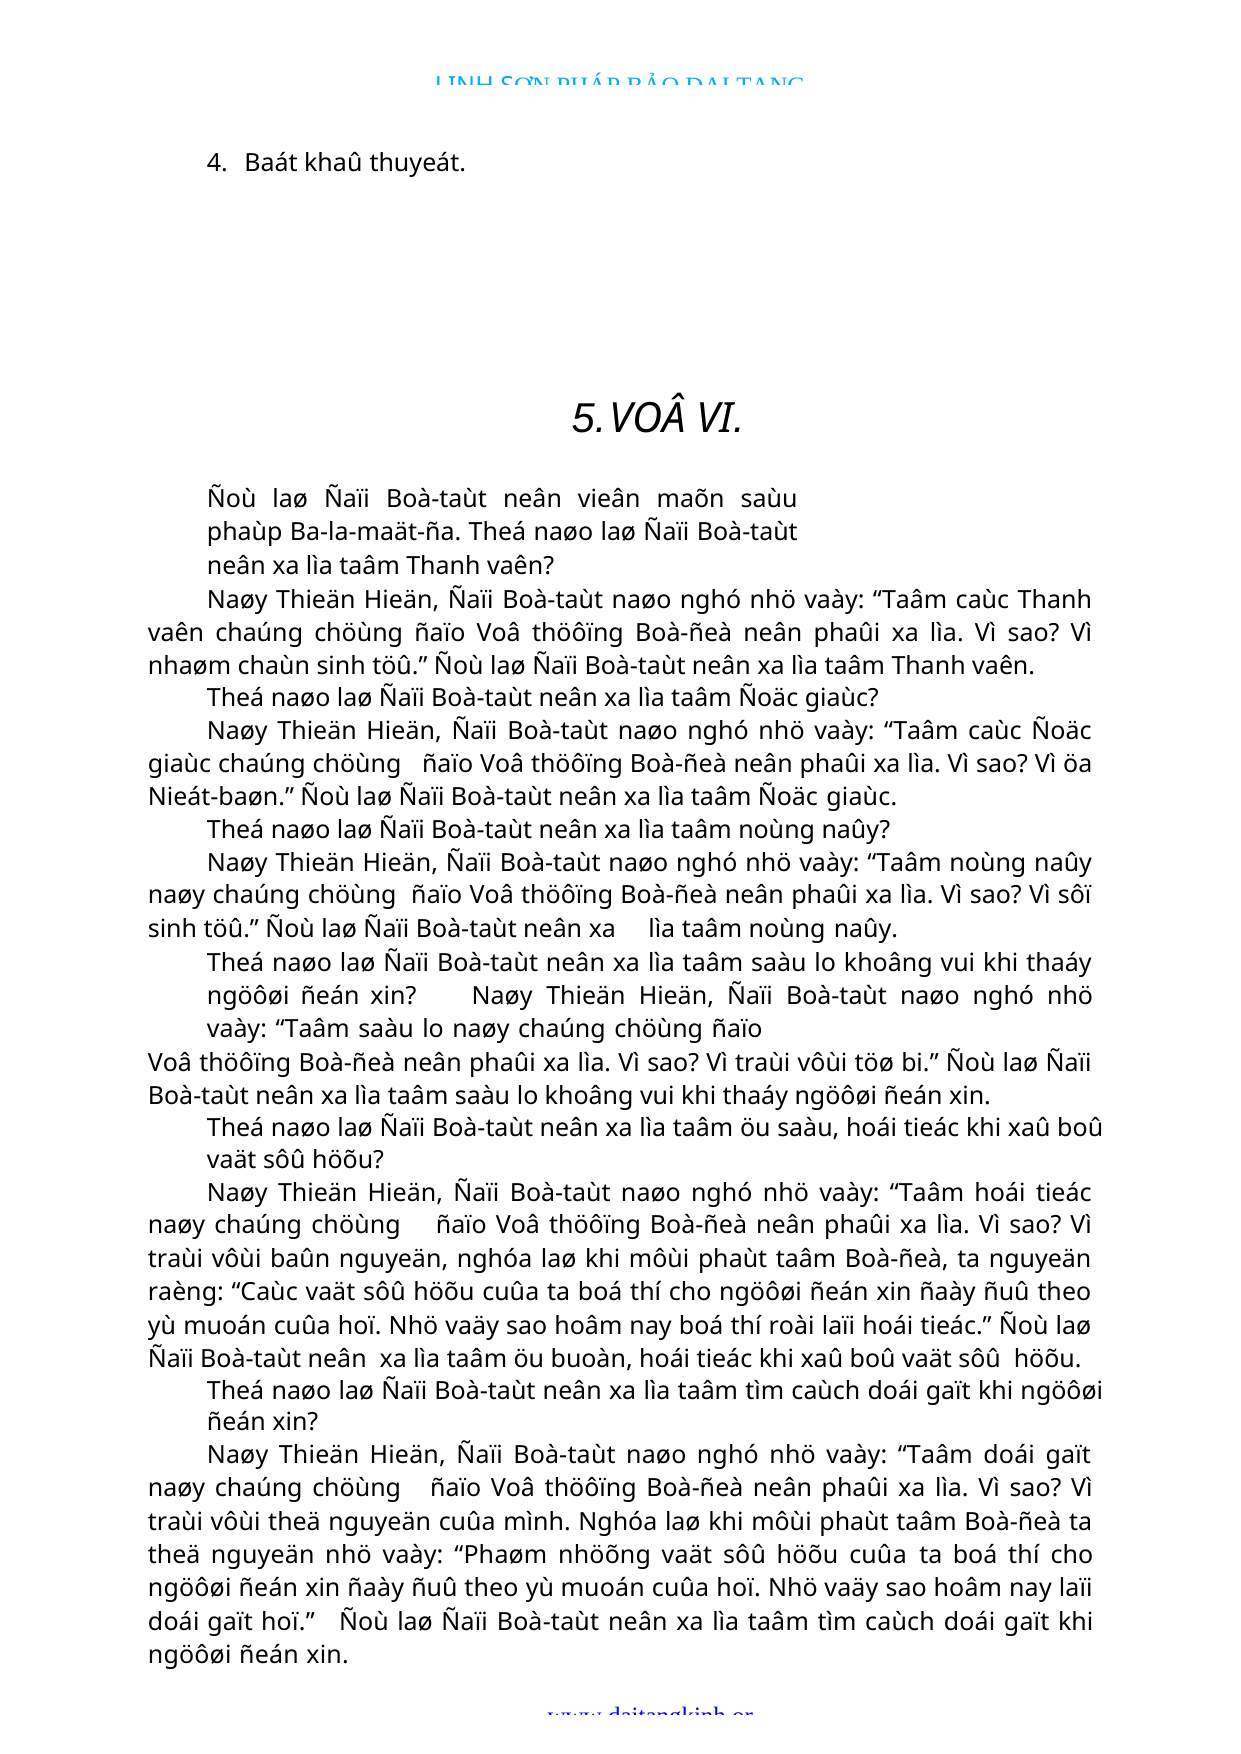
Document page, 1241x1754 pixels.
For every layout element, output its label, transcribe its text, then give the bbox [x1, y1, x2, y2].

list Baát khaû thuyeát. [207, 145, 1105, 179]
text Naøy Thieän Hieän, Ñaïi Boà-taùt naøo nghó nhö vaày: “Taâm hoái tieác naøy chaúng chöùng ñaïo Voâ thöôïng Boà-ñeà neân phaûi xa lìa. Vì sao? Vì traùi vôùi baûn nguyeän, nghóa laø khi môùi phaùt taâm Boà-ñeà, ta nguyeän raèng: “Caùc vaät sôû höõu cuûa ta boá thí cho ngöôøi ñeán xin ñaày ñuû theo yù muoán cuûa hoï. Nhö vaäy sao hoâm nay boá thí roài laïi hoái tieác.” Ñoù laø Ñaïi Boà-taùt neân xa lìa taâm öu buoàn, hoái tieác khi xaû boû vaät sôû höõu. [148, 1174, 1093, 1375]
text Theá naøo laø Ñaïi Boà-taùt neân xa lìa taâm tìm caùch doái gaït khi ngöôøi ñeán xin? [207, 1375, 1105, 1437]
text Naøy Thieän Hieän, Ñaïi Boà-taùt naøo nghó nhö vaày: “Taâm noùng naûy naøy chaúng chöùng ñaïo Voâ thöôïng Boà-ñeà neân phaûi xa lìa. Vì sao? Vì sôï sinh töû.” Ñoù laø Ñaïi Boà-taùt neân xa lìa taâm noùng naûy. [148, 844, 1093, 944]
text Ñoù laø Ñaïi Boà-taùt neân vieân maõn saùu phaùp Ba-la-maät-ña. Theá naøo laø Ñaïi Boà-taùt neân xa lìa taâm Thanh vaên? [207, 481, 798, 581]
text Theá naøo laø Ñaïi Boà-taùt neân xa lìa taâm öu saàu, hoái tieác khi xaû boû vaät sôû höõu? [207, 1112, 1105, 1174]
text Naøy Thieän Hieän, Ñaïi Boà-taùt naøo nghó nhö vaày: “Taâm doái gaït naøy chaúng chöùng ñaïo Voâ thöôïng Boà-ñeà neân phaûi xa lìa. Vì sao? Vì traùi vôùi theä nguyeän cuûa mình. Nghóa laø khi môùi phaùt taâm Boà-ñeà ta theä nguyeän nhö vaày: “Phaøm nhöõng vaät sôû höõu cuûa ta boá thí cho ngöôøi ñeán xin ñaày ñuû theo yù muoán cuûa hoï. Nhö vaäy sao hoâm nay laïi doái gaït hoï.” Ñoù laø Ñaïi Boà-taùt neân xa lìa taâm tìm caùch doái gaït khi ngöôøi ñeán xin. [148, 1437, 1093, 1671]
text Theá naøo laø Ñaïi Boà-taùt neân xa lìa taâm noùng naûy? [207, 813, 1105, 844]
text Theá naøo laø Ñaïi Boà-taùt neân xa lìa taâm saàu lo khoâng vui khi thaáy ngöôøi ñeán xin? Naøy Thieän Hieän, Ñaïi Boà-taùt naøo nghó nhö vaày: “Taâm saàu lo naøy chaúng chöùng ñaïo [207, 944, 1093, 1045]
text Voâ thöôïng Boà-ñeà neân phaûi xa lìa. Vì sao? Vì traùi vôùi töø bi.” Ñoù laø Ñaïi Boà-taùt neân xa lìa taâm saàu lo khoâng vui khi thaáy ngöôøi ñeán xin. [148, 1045, 1093, 1112]
text Naøy Thieän Hieän, Ñaïi Boà-taùt naøo nghó nhö vaày: “Taâm caùc Ñoäc giaùc chaúng chöùng ñaïo Voâ thöôïng Boà-ñeà neân phaûi xa lìa. Vì sao? Vì öa Nieát-baøn.” Ñoù laø Ñaïi Boà-taùt neân xa lìa taâm Ñoäc giaùc. [148, 713, 1093, 813]
text Naøy Thieän Hieän, Ñaïi Boà-taùt naøo nghó nhö vaày: “Taâm caùc Thanh vaên chaúng chöùng ñaïo Voâ thöôïng Boà-ñeà neân phaûi xa lìa. Vì sao? Vì nhaøm chaùn sinh töû.” Ñoù laø Ñaïi Boà-taùt neân xa lìa taâm Thanh vaên. [148, 581, 1093, 682]
text Theá naøo laø Ñaïi Boà-taùt neân xa lìa taâm Ñoäc giaùc? [207, 682, 1105, 713]
subtitle VOÂ VI. [571, 388, 1105, 444]
